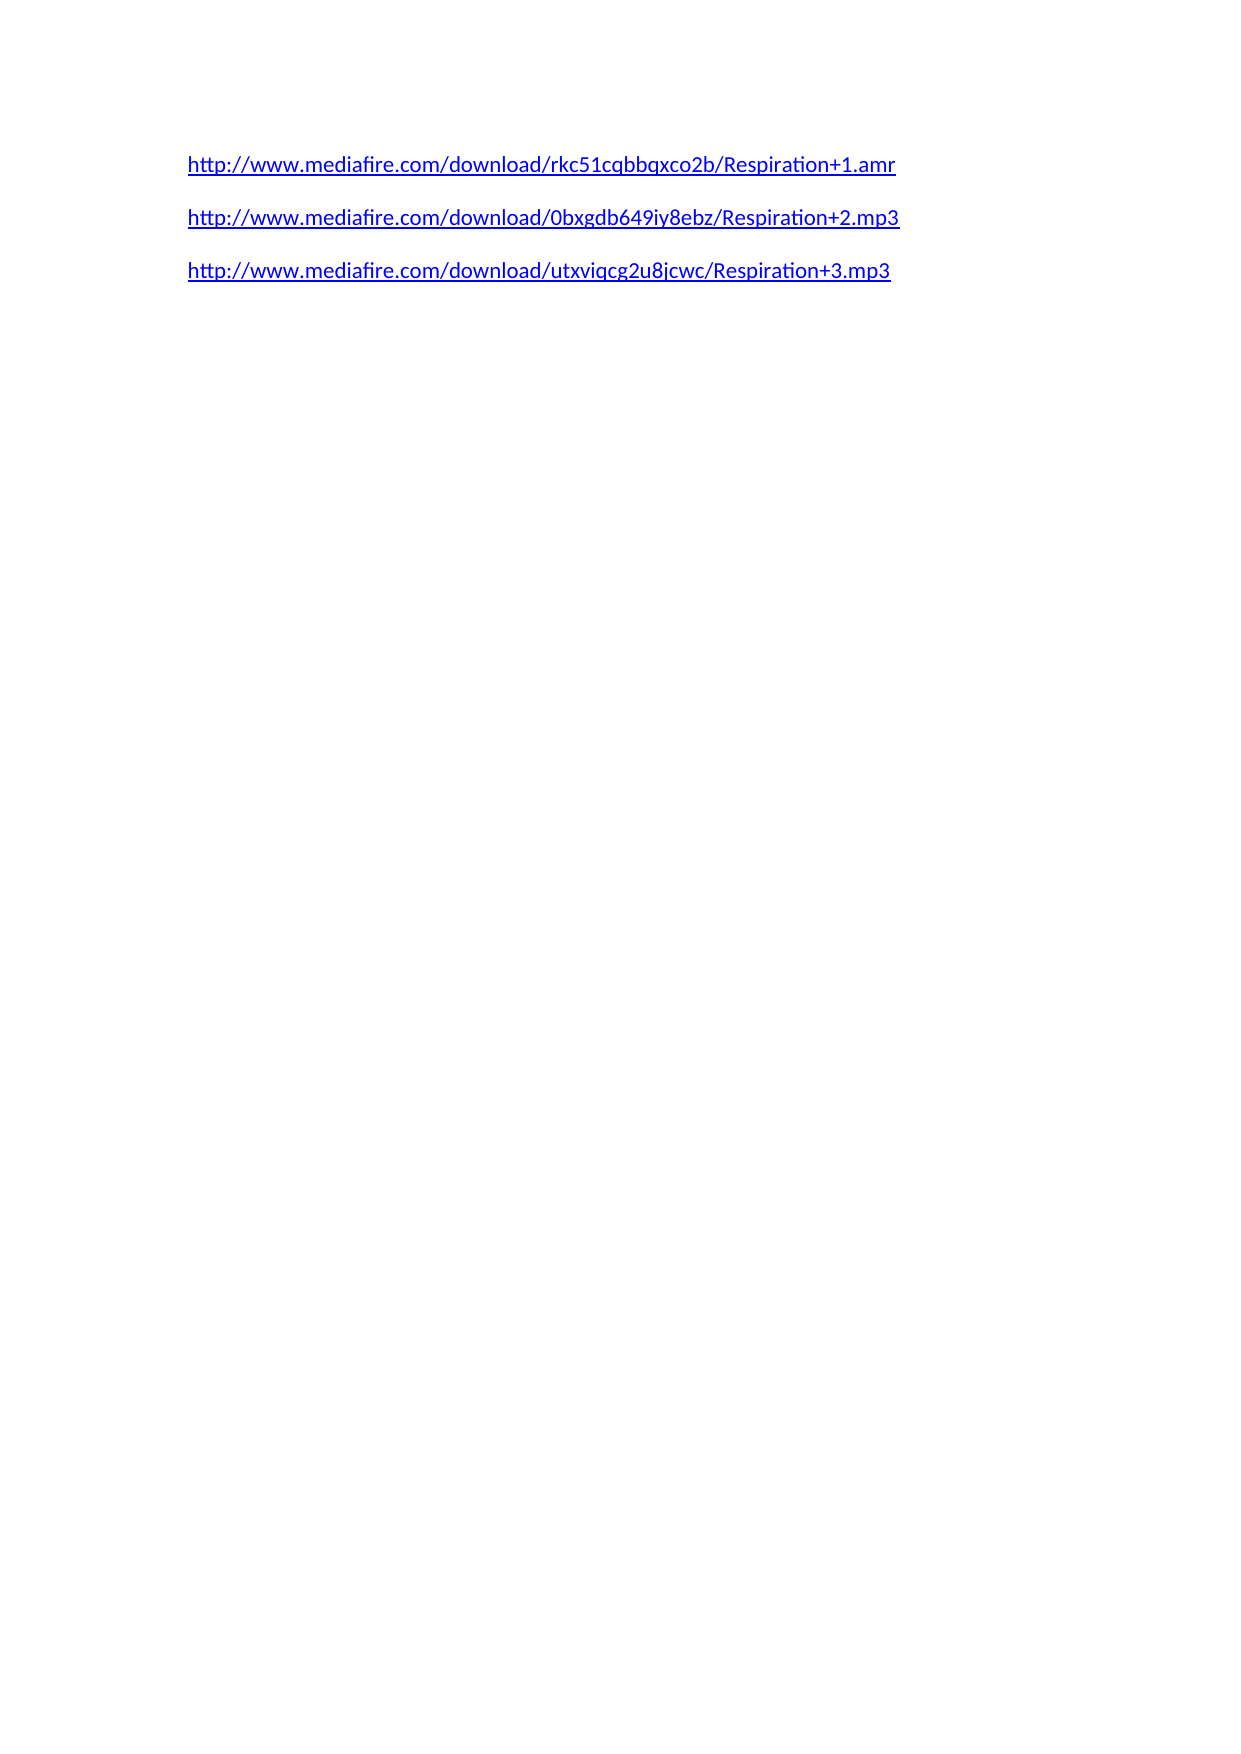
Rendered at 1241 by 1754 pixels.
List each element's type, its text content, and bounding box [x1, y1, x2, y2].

text http://www.mediafire.com/download/0bxgdb649iy8ebz/Respiration+2.mp3 [187, 203, 1053, 231]
text http://www.mediafire.com/download/rkc51cqbbqxco2b/Respiration+1.amr [187, 150, 1053, 178]
text http://www.mediafire.com/download/utxviqcg2u8jcwc/Respiration+3.mp3 [187, 256, 1053, 284]
